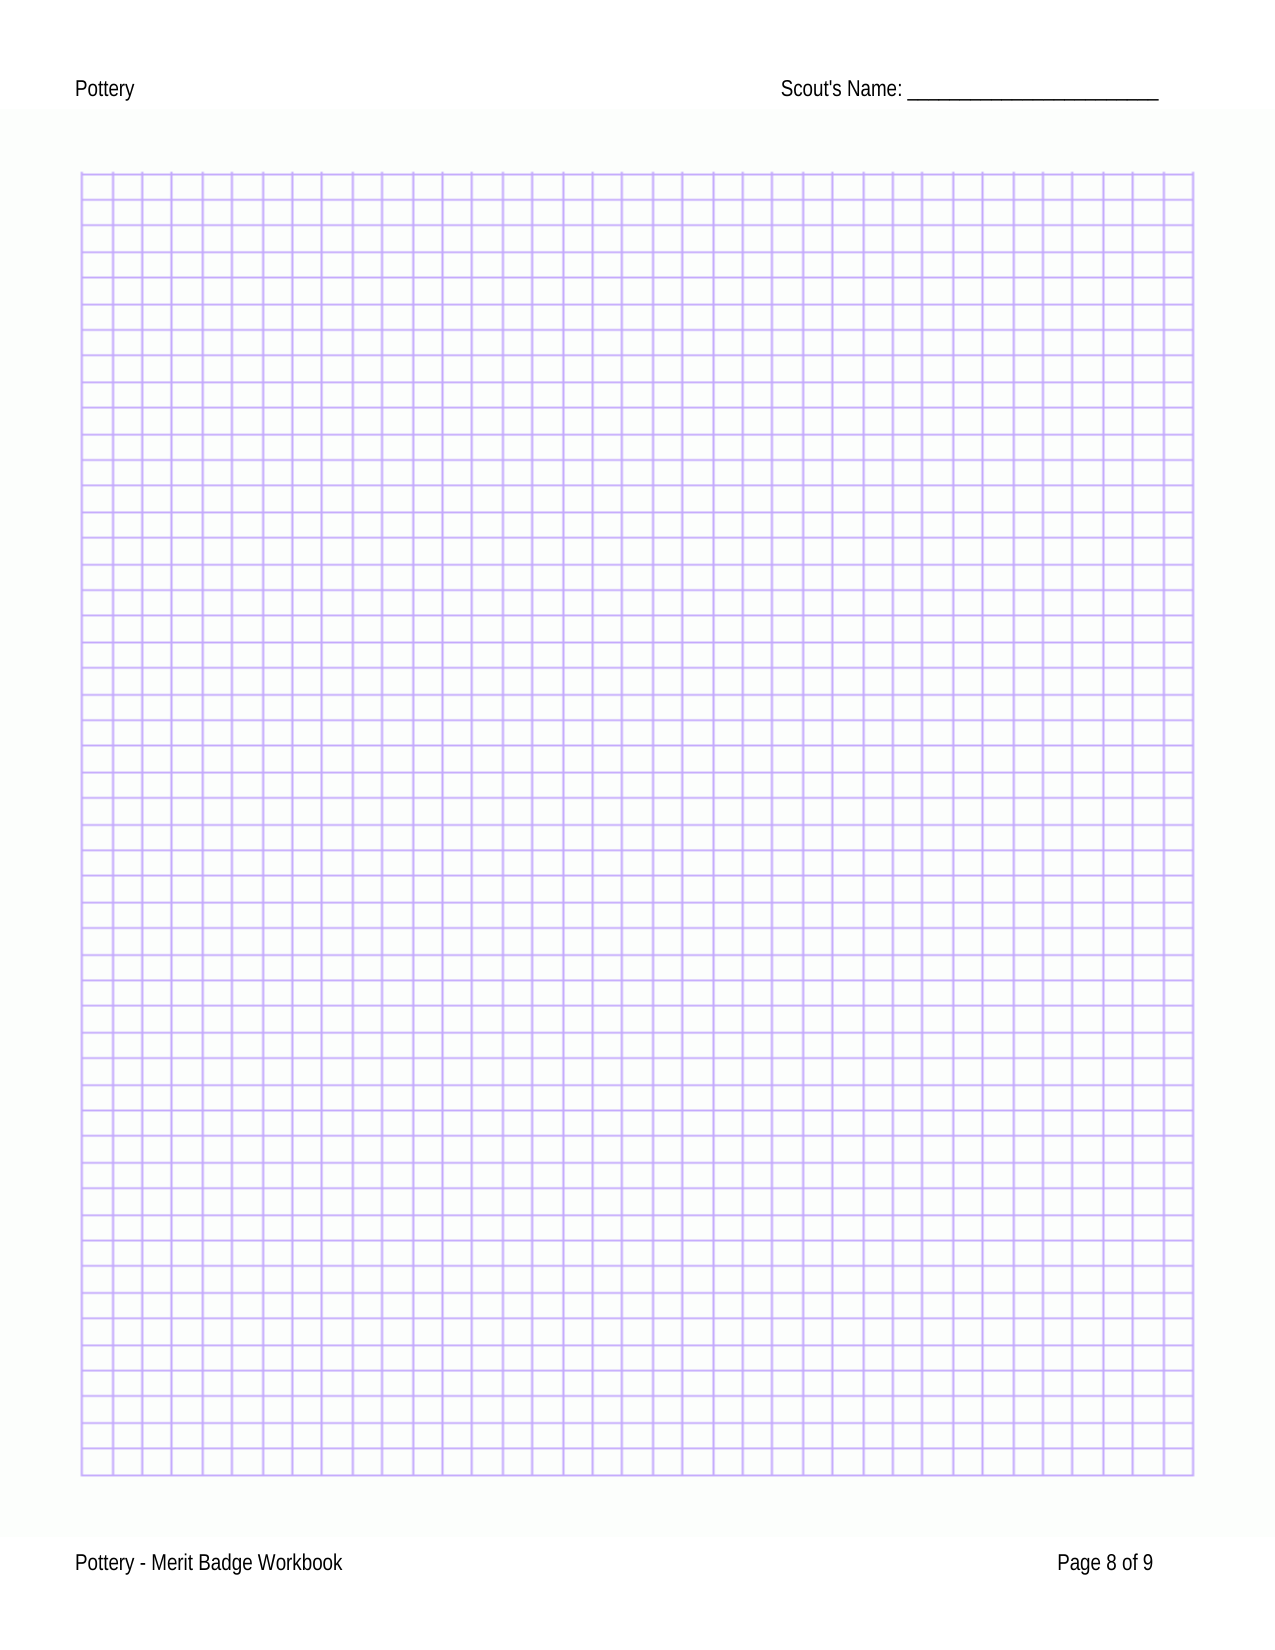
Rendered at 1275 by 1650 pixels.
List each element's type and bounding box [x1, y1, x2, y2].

picture [0, 109, 1275, 1537]
